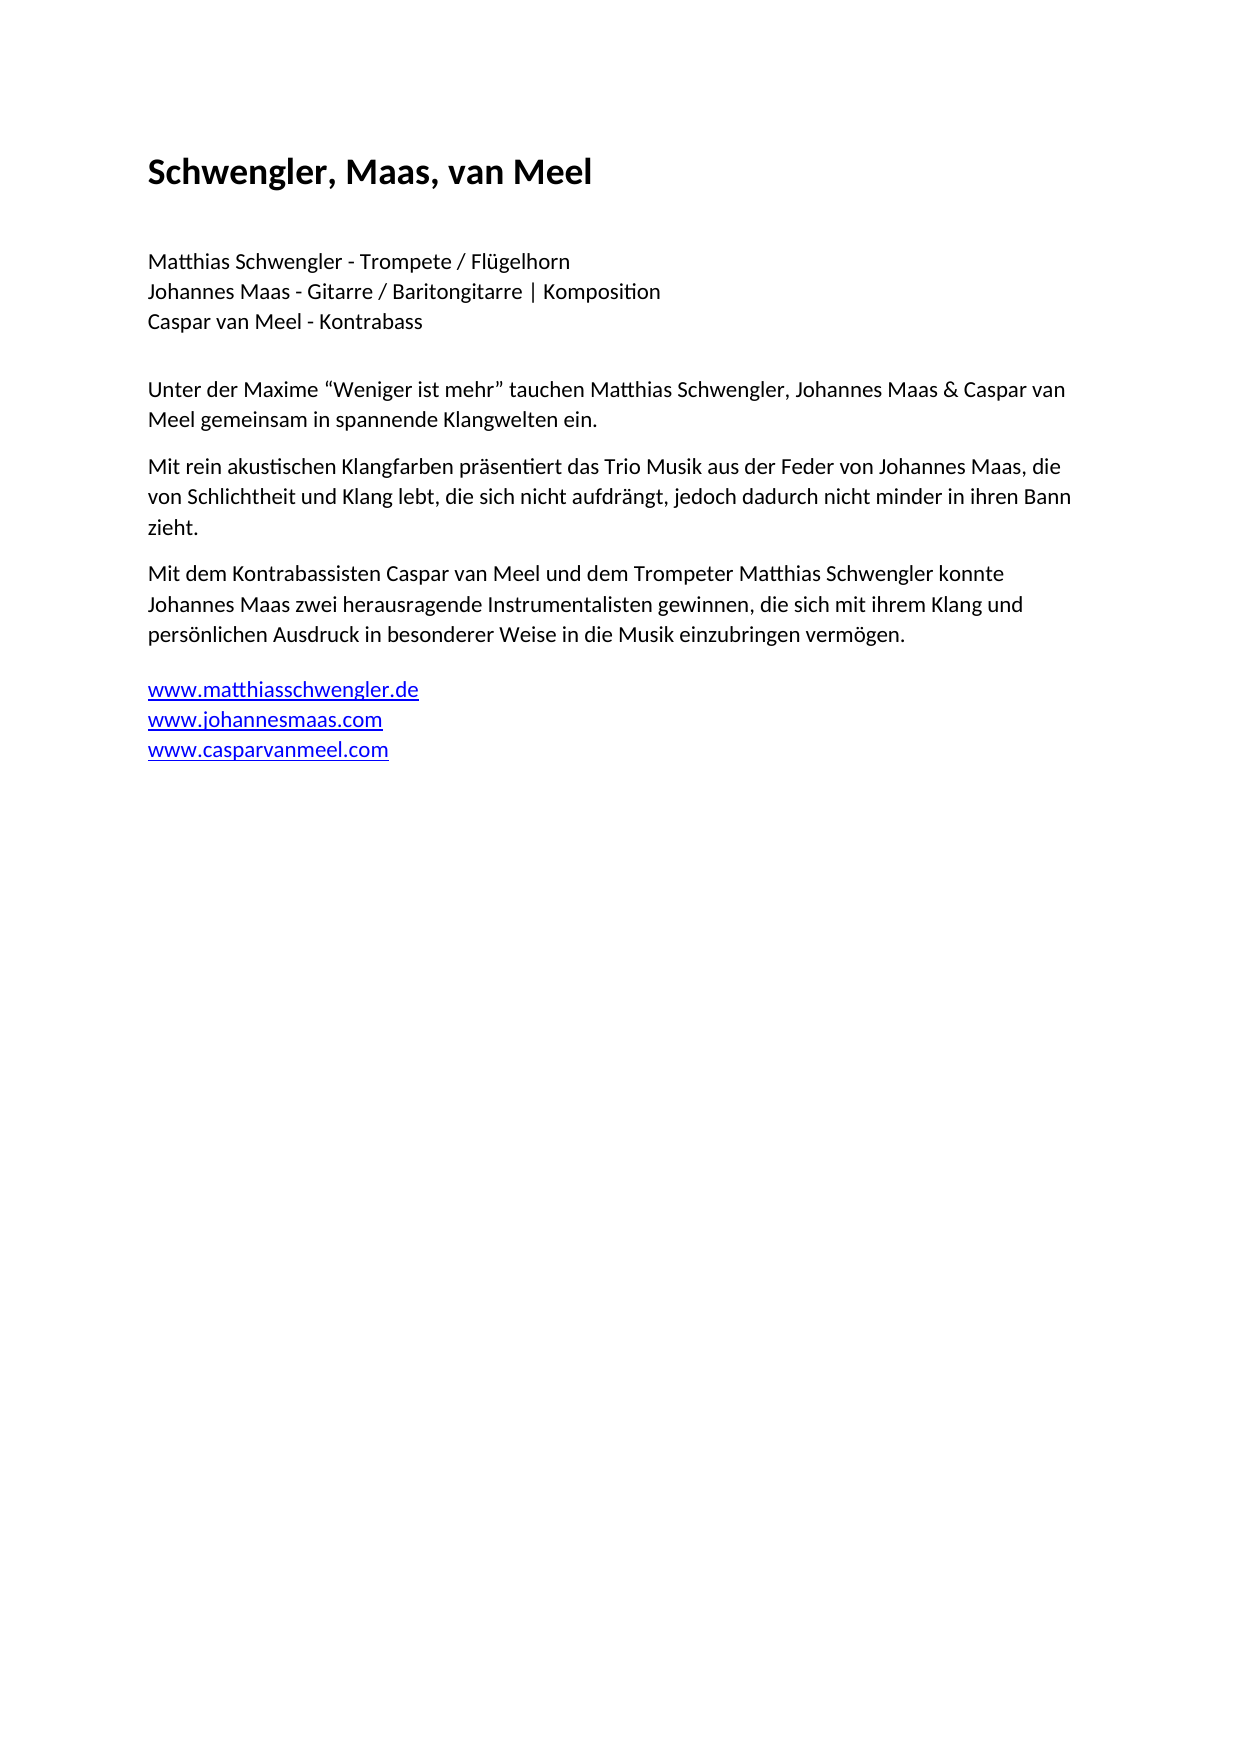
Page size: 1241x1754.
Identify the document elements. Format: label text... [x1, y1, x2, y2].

text Mit dem Kontrabassisten Caspar van Meel und dem Trompeter Matthias Schwengler konnte Johannes Maas zwei herausragende Instrumentalisten gewinnen, die sich mit ihrem Klang und persönlichen Ausdruck in besonderer Weise in die Musik einzubringen vermögen. [148, 559, 1093, 648]
text Mit rein akustischen Klangfarben präsentiert das Trio Musik aus der Feder von Johannes Maas, die von Schlichtheit und Klang lebt, die sich nicht aufdrängt, jedoch dadurch nicht minder in ihren Bann zieht. [148, 452, 1093, 541]
text Matthias Schwengler - Trompete / Flügelhorn Johannes Maas - Gitarre / Baritongitarre | Komposition Caspar van Meel - Kontrabass [148, 247, 1093, 336]
text Schwengler, Maas, van Meel [148, 148, 1093, 193]
text Unter der Maxime “Weniger ist mehr” tauchen Matthias Schwengler, Johannes Maas & Caspar van Meel gemeinsam in spannende Klangwelten ein. [148, 375, 1093, 433]
text www.matthiasschwengler.de www.johannesmaas.com www.casparvanmeel.com [148, 675, 1093, 764]
